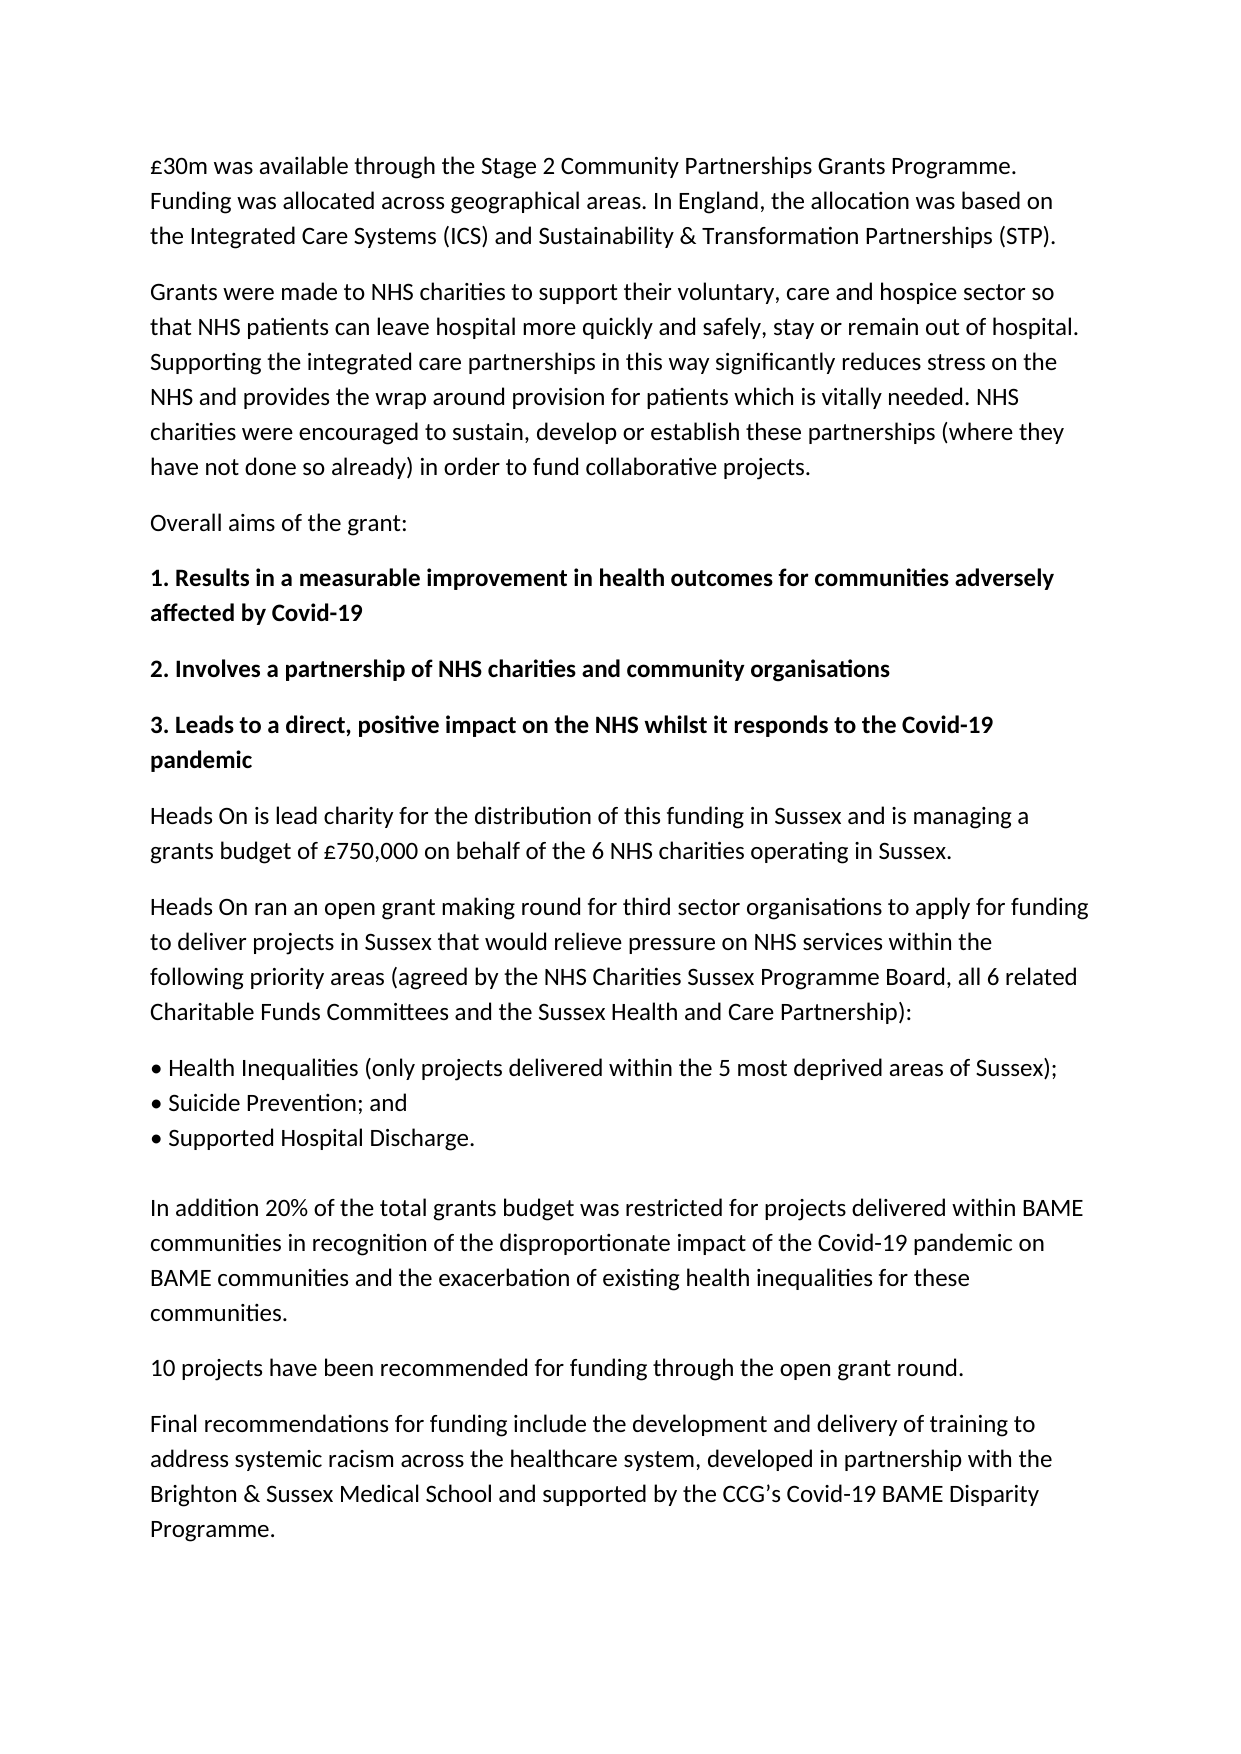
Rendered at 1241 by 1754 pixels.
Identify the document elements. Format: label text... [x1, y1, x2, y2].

text Heads On is lead charity for the distribution of this funding in Sussex and is managing a grants budget of £750,000 on behalf of the 6 NHS charities operating in Sussex. [150, 800, 1090, 866]
text Heads On ran an open grant making round for third sector organisations to apply for funding to deliver projects in Sussex that would relieve pressure on NHS services within the following priority areas (agreed by the NHS Charities Sussex Programme Board, all 6 related Charitable Funds Committees and the Sussex Health and Care Partnership): [150, 891, 1090, 1026]
text 10 projects have been recommended for funding through the open grant round. [150, 1352, 1090, 1383]
text 2. Involves a partnership of NHS charities and community organisations [150, 653, 1090, 684]
text 3. Leads to a direct, positive impact on the NHS whilst it responds to the Covid-19 pandemic [150, 709, 1090, 775]
text • Health Inequalities (only projects delivered within the 5 most deprived areas of Sussex); [150, 1052, 1090, 1082]
text Overall aims of the grant: [150, 507, 1090, 537]
text £30m was available through the Stage 2 Community Partnerships Grants Programme. Funding was allocated across geographical areas. In England, the allocation was based on the Integrated Care Systems (ICS) and Sustainability & Transformation Partnerships (STP). [150, 150, 1090, 251]
text Final recommendations for funding include the development and delivery of training to address systemic racism across the healthcare system, developed in partnership with the Brighton & Sussex Medical School and supported by the CCG’s Covid-19 BAME Disparity Programme. [150, 1408, 1090, 1544]
text In addition 20% of the total grants budget was restricted for projects delivered within BAME communities in recognition of the disproportionate impact of the Covid-19 pandemic on BAME communities and the exacerbation of existing health inequalities for these communities. [150, 1192, 1090, 1327]
text • Supported Hospital Discharge. [150, 1122, 1090, 1152]
text • Suicide Prevention; and [150, 1087, 1090, 1117]
text Grants were made to NHS charities to support their voluntary, care and hospice sector so that NHS patients can leave hospital more quickly and safely, stay or remain out of hospital. Supporting the integrated care partnerships in this way significantly reduces stress on the NHS and provides the wrap around provision for patients which is vitally needed. NHS charities were encouraged to sustain, develop or establish these partnerships (where they have not done so already) in order to fund collaborative projects. [150, 276, 1090, 481]
text 1. Results in a measurable improvement in health outcomes for communities adversely affected by Covid-19 [150, 562, 1090, 628]
